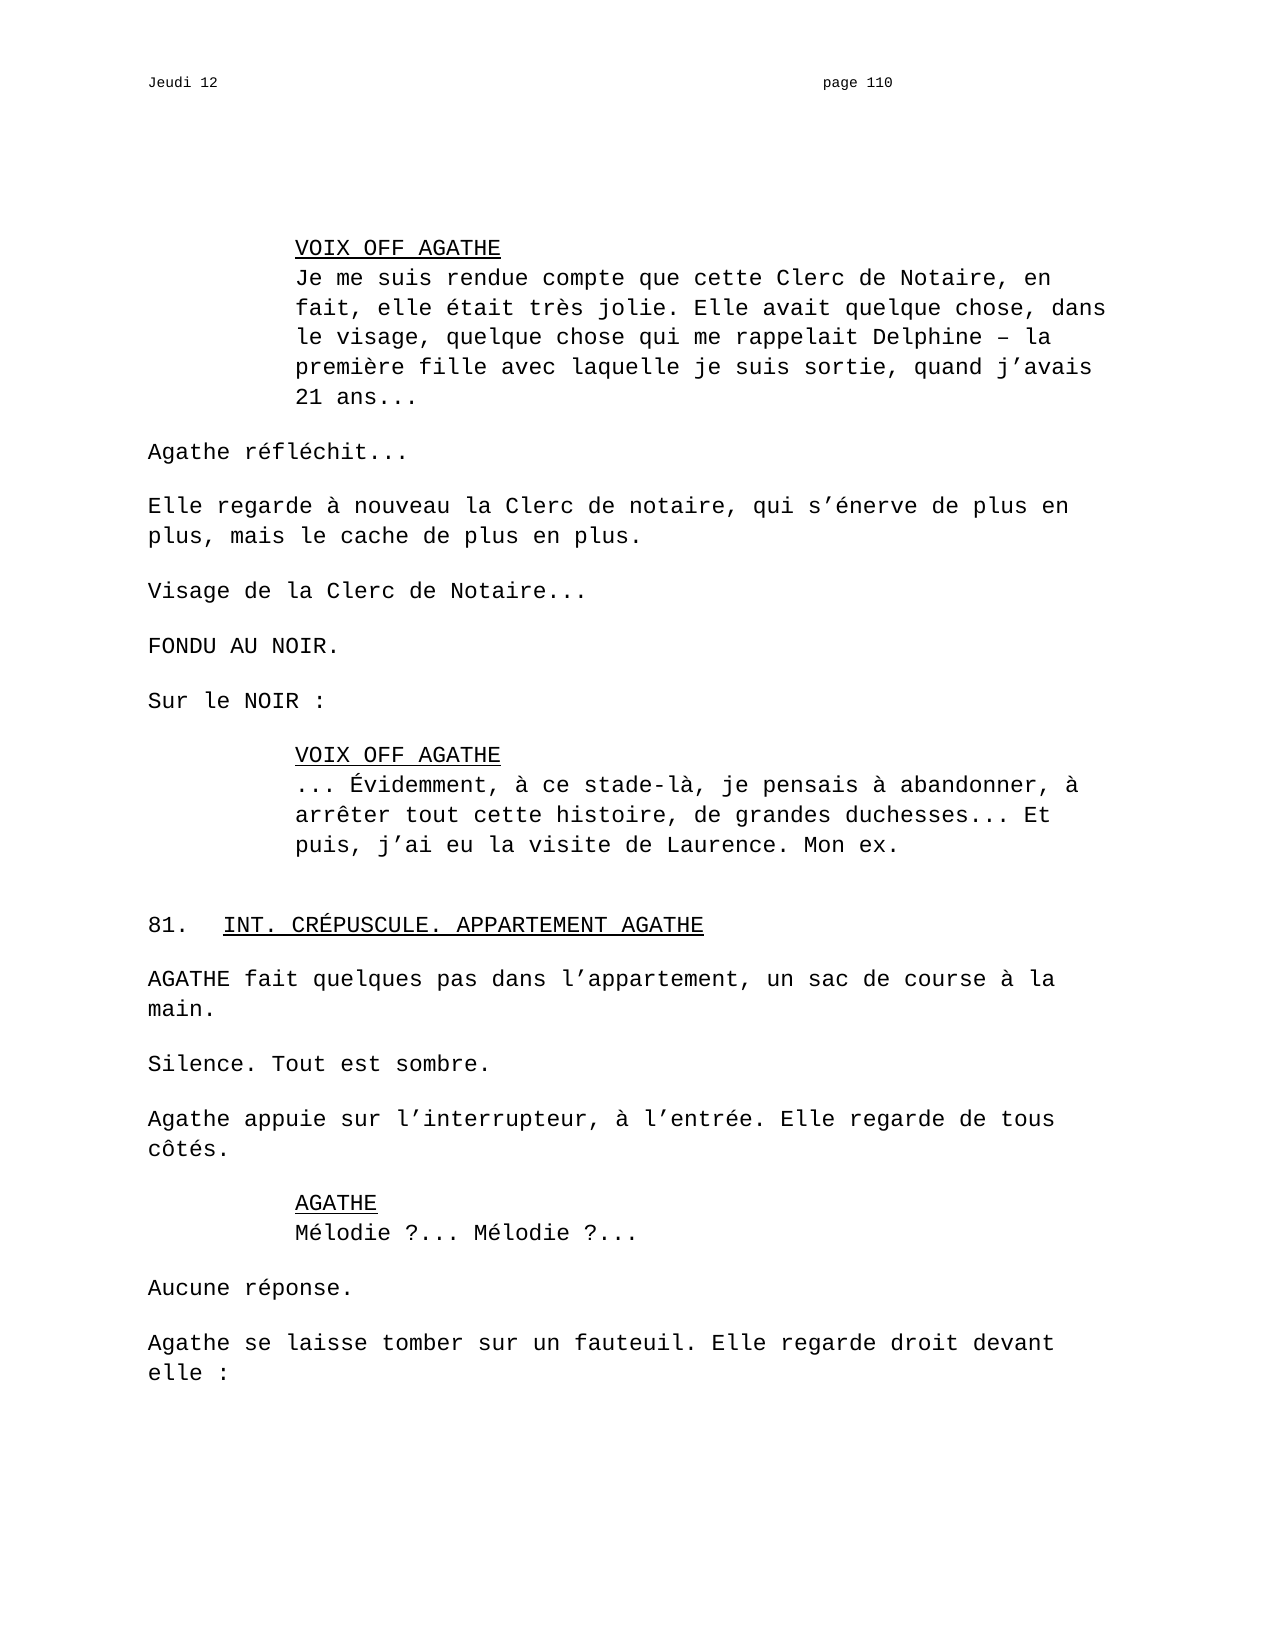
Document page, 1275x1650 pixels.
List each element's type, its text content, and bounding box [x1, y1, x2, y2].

text Voix off Agathe [295, 236, 1127, 262]
text FONDU AU NOIR. [148, 634, 1127, 660]
text Agathe se laisse tomber sur un fauteuil. Elle regarde droit devant elle : [148, 1331, 1127, 1387]
text Voix off Agathe [295, 744, 1127, 770]
text Mélodie ?... Mélodie ?... [295, 1221, 1127, 1247]
text Agathe [295, 1192, 1127, 1218]
text ... Évidemment, à ce stade-là, je pensais à abandonner, à arrêter tout cette histoire, de grandes duchesses... Et puis, j’ai eu la visite de Laurence. Mon ex. [295, 773, 1127, 859]
text Agathe appuie sur l’interrupteur, à l’entrée. Elle regarde de tous côtés. [148, 1107, 1127, 1163]
text Je me suis rendue compte que cette Clerc de Notaire, en fait, elle était très jolie. Elle avait quelque chose, dans le visage, quelque chose qui me rappelait Delphine – la première fille avec laquelle je suis sortie, quand j’avais 21 ans... [295, 266, 1127, 411]
text Aucune réponse. [148, 1276, 1127, 1302]
text Agathe réfléchit... [148, 440, 1127, 466]
text AGATHE fait quelques pas dans l’appartement, un sac de course à la main. [148, 968, 1127, 1023]
text Visage de la Clerc de Notaire... [148, 579, 1127, 605]
subtitle Int. Crépuscule. Appartement Agathe [148, 913, 1127, 939]
text Elle regarde à nouveau la Clerc de notaire, qui s’énerve de plus en plus, mais le cache de plus en plus. [148, 495, 1127, 551]
text Silence. Tout est sombre. [148, 1052, 1127, 1078]
text Sur le NOIR : [148, 689, 1127, 715]
